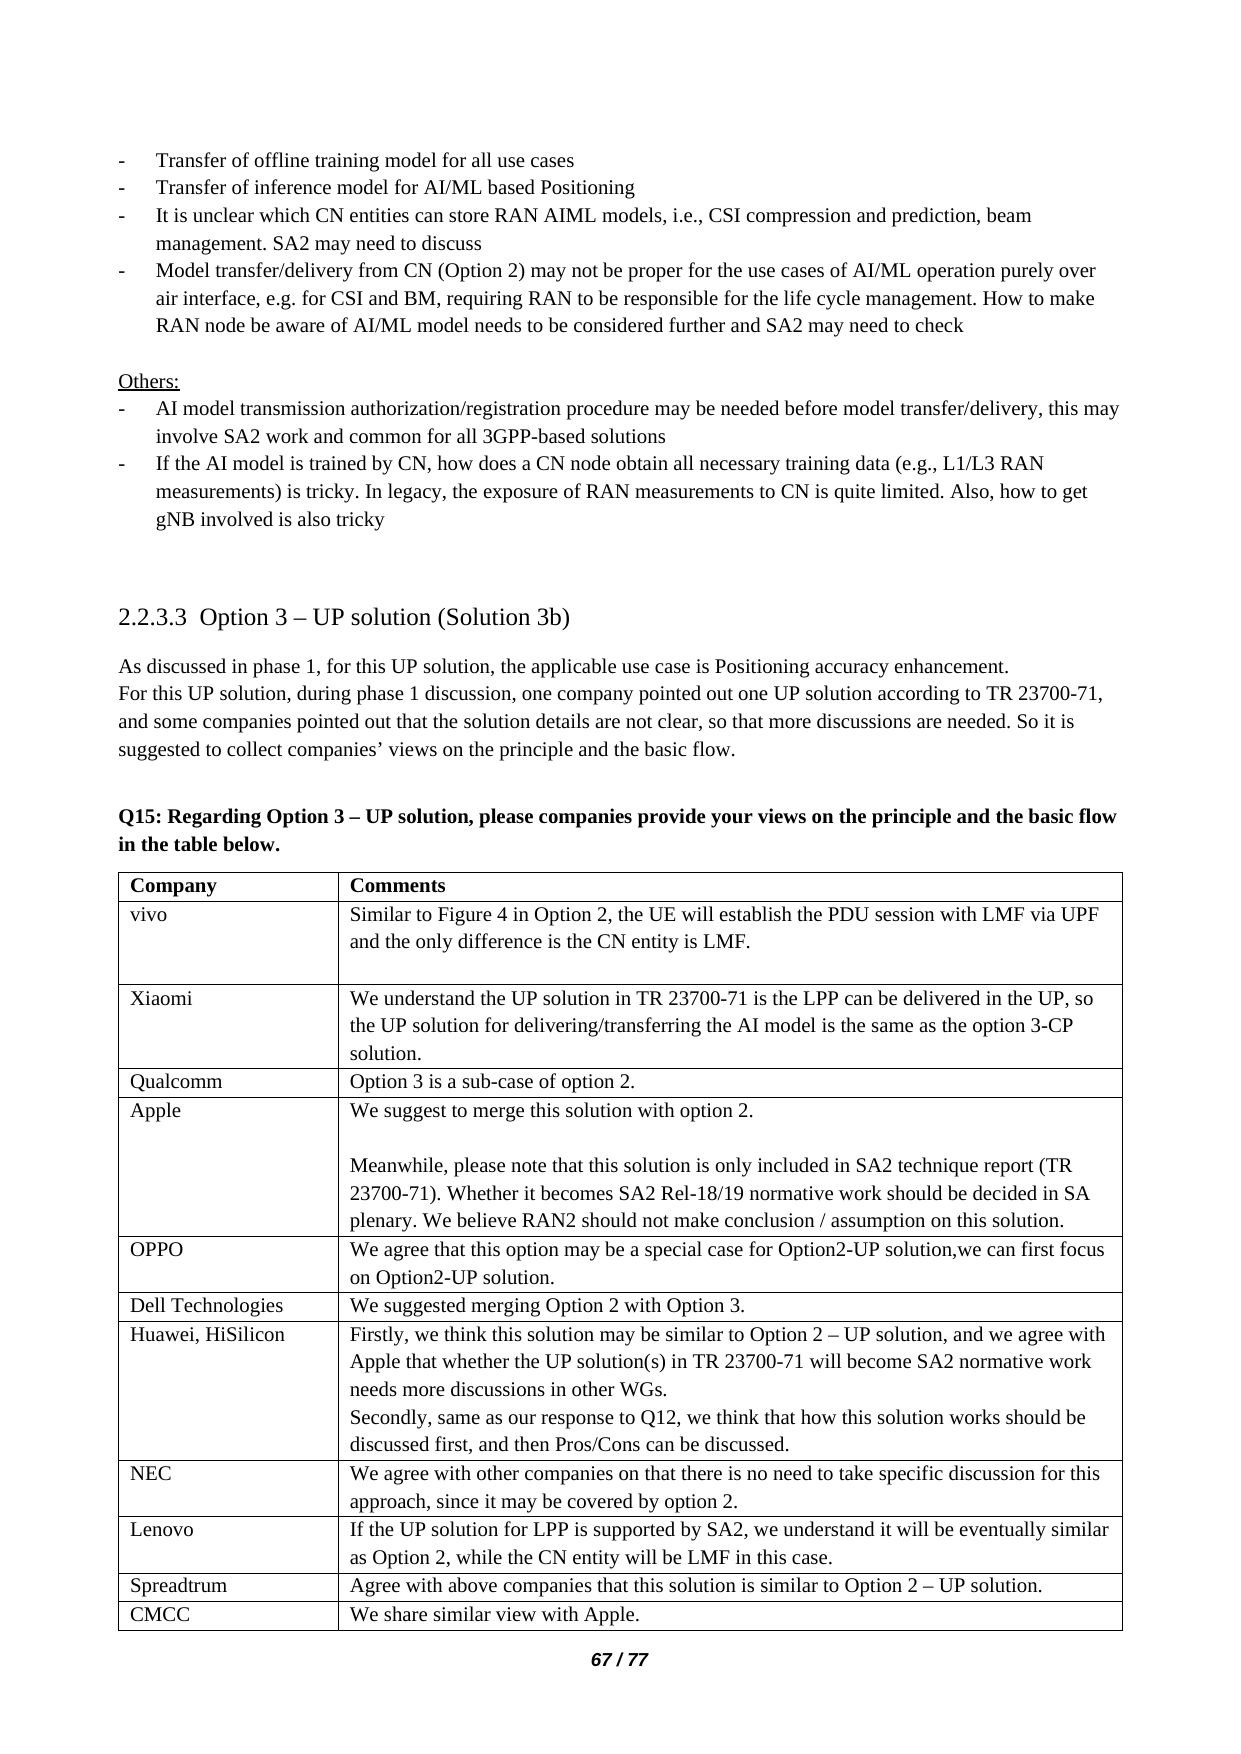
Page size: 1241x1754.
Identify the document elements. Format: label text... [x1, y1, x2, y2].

table_cell We agree that this option may be a special case for Option2-UP solution,we can first focus on Option2-UP solution. [339, 1237, 1122, 1292]
table_cell Huawei, HiSilicon [119, 1322, 338, 1460]
table_cell We understand the UP solution in TR 23700-71 is the LPP can be delivered in the UP, so the UP solution for delivering/transferring the AI model is the same as the option 3-CP solution. [339, 985, 1122, 1068]
table_cell CMCC [119, 1602, 338, 1630]
table_cell Dell Technologies [119, 1293, 338, 1321]
text Others: [118, 368, 1122, 393]
table_cell We suggest to merge this solution with option 2. Meanwhile, please note that this solution is only included in SA2 technique report (TR 23700-71). Whether it becomes SA2 Rel-18/19 normative work should be decided in SA plenary. We believe RAN2 should not make conclusion / assumption on this solution. [339, 1098, 1122, 1236]
text As discussed in phase 1, for this UP solution, the applicable use case is Positioning accuracy enhancement. [118, 654, 1122, 678]
table_cell Agree with above companies that this solution is similar to Option 2 – UP solution. [339, 1574, 1122, 1601]
table_cell We agree with other companies on that there is no need to take specific discussion for this approach, since it may be covered by option 2. [339, 1461, 1122, 1516]
table_cell Qualcomm [119, 1069, 338, 1097]
list If the AI model is trained by CN, how does a CN node obtain all necessary training data (e.g., L1/L3 RAN measurements) is tricky. In legacy, the exposure of RAN measurements to CN is quite limited. Also, how to get gNB involved is also tricky [118, 451, 1122, 531]
table_cell vivo [119, 902, 338, 984]
table_cell OPPO [119, 1237, 338, 1292]
list AI model transmission authorization/registration procedure may be needed before model transfer/delivery, this may involve SA2 work and common for all 3GPP-based solutions [118, 396, 1122, 448]
table_cell Xiaomi [119, 985, 338, 1068]
table_cell Lenovo [119, 1517, 338, 1572]
table_cell Spreadtrum [119, 1574, 338, 1601]
subtitle 2.2.3.3 Option 3 – UP solution (Solution 3b) [118, 602, 1122, 631]
list It is unclear which CN entities can store RAN AIML models, i.e., CSI compression and prediction, beam management. SA2 may need to discuss [118, 203, 1122, 254]
table_header Comments [339, 873, 1122, 901]
text For this UP solution, during phase 1 discussion, one company pointed out one UP solution according to TR 23700-71, and some companies pointed out that the solution details are not clear, so that more discussions are needed. So it is suggested to collect companies’ views on the principle and the basic flow. [118, 681, 1122, 761]
table_cell Firstly, we think this solution may be similar to Option 2 – UP solution, and we agree with Apple that whether the UP solution(s) in TR 23700-71 will become SA2 normative work needs more discussions in other WGs. Secondly, same as our response to Q12, we think that how this solution works should be discussed first, and then Pros/Cons can be discussed. [339, 1322, 1122, 1460]
table_cell Similar to Figure 4 in Option 2, the UE will establish the PDU session with LMF via UPF and the only difference is the CN entity is LMF. [339, 902, 1122, 984]
table_cell NEC [119, 1461, 338, 1516]
table_cell We share similar view with Apple. [339, 1602, 1122, 1630]
table_cell Option 3 is a sub-case of option 2. [339, 1069, 1122, 1097]
text Q15: Regarding Option 3 – UP solution, please companies provide your views on the principle and the basic flow in the table below. [118, 804, 1122, 856]
table_cell We suggested merging Option 2 with Option 3. [339, 1293, 1122, 1321]
list Model transfer/delivery from CN (Option 2) may not be proper for the use cases of AI/ML operation purely over air interface, e.g. for CSI and BM, requiring RAN to be responsible for the life cycle management. How to make RAN node be aware of AI/ML model needs to be considered further and SA2 may need to check [118, 258, 1122, 337]
table_cell If the UP solution for LPP is supported by SA2, we understand it will be eventually similar as Option 2, while the CN entity will be LMF in this case. [339, 1517, 1122, 1572]
table_header Company [119, 873, 338, 901]
list Transfer of inference model for AI/ML based Positioning [118, 175, 1122, 199]
list Transfer of offline training model for all use cases [118, 148, 1122, 172]
table_cell Apple [119, 1098, 338, 1236]
